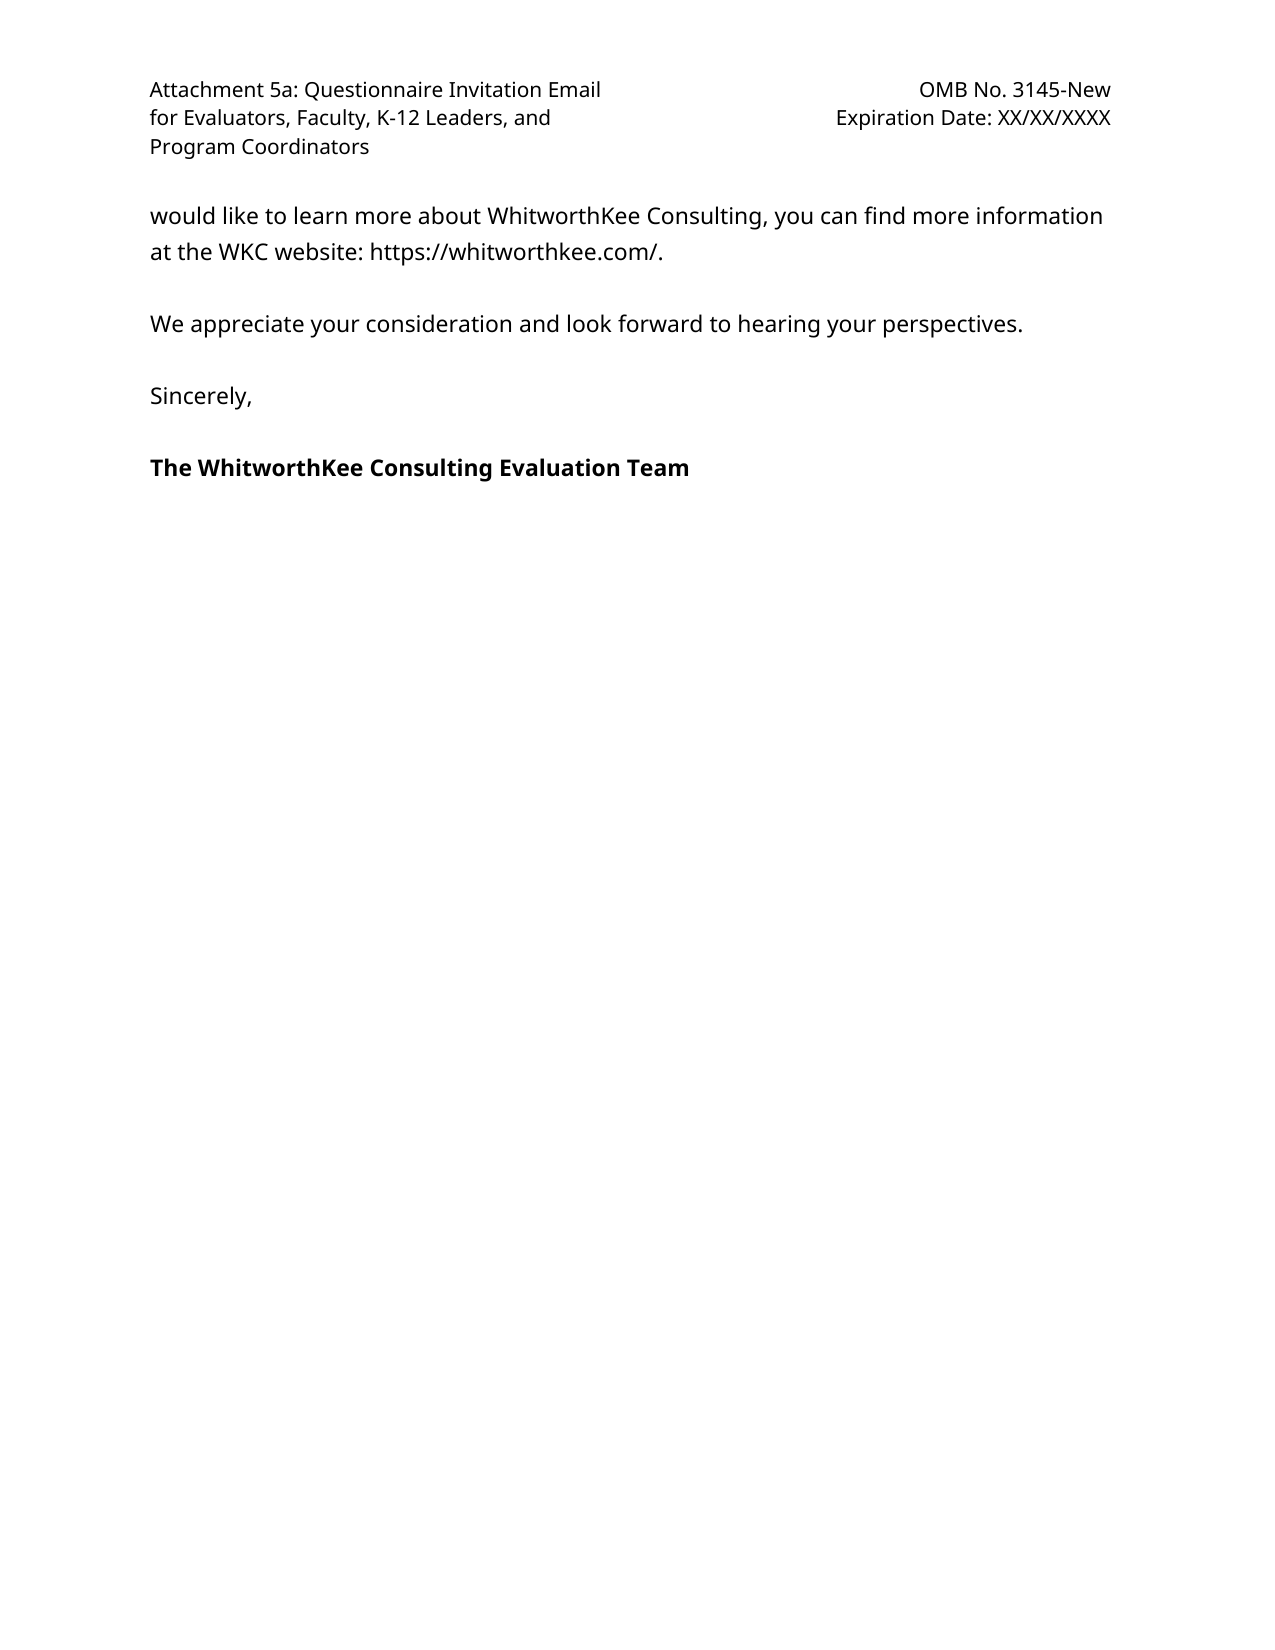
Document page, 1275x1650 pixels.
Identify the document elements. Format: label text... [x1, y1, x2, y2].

text We appreciate your consideration and look forward to hearing your perspectives. [150, 308, 1125, 339]
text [150, 200, 1125, 267]
text Sincerely, [150, 380, 1125, 411]
text The WhitworthKee Consulting Evaluation Team [150, 452, 1125, 483]
